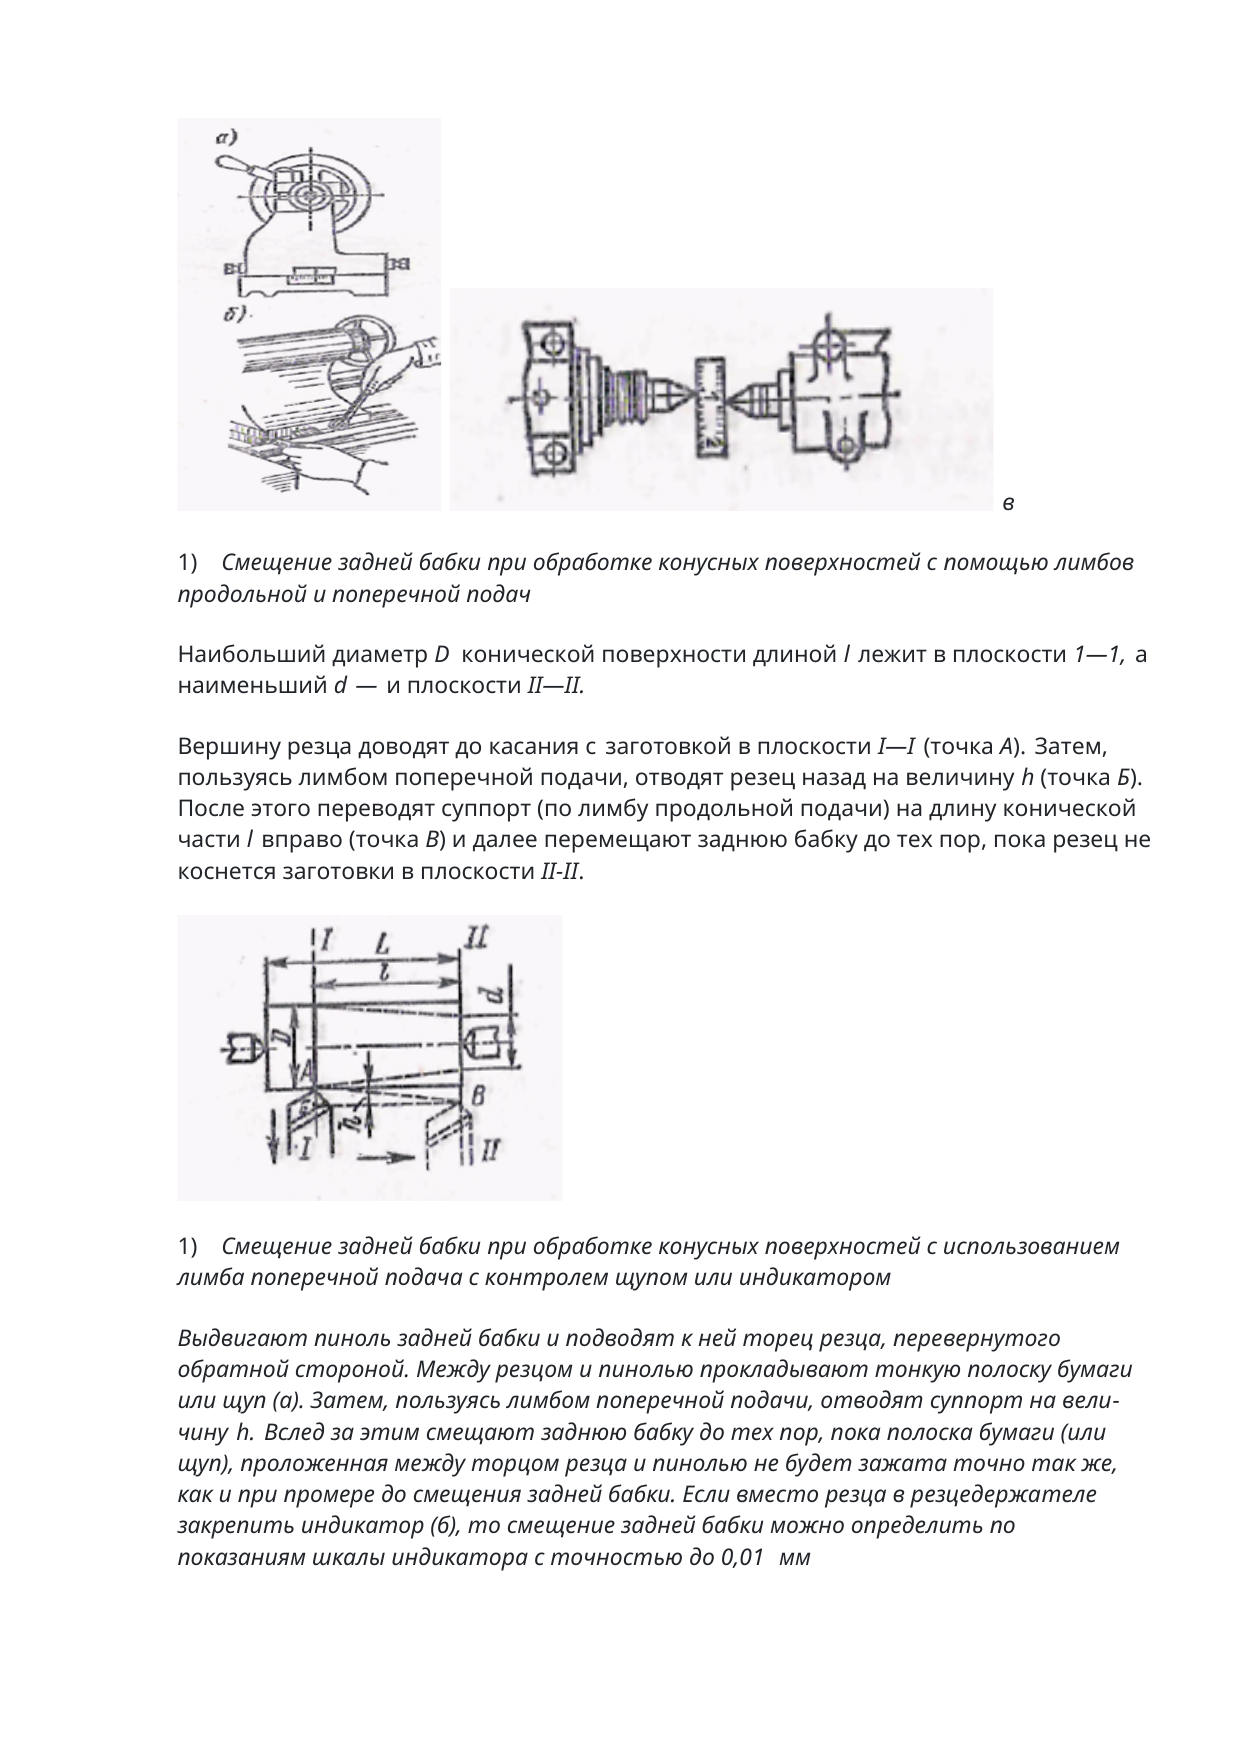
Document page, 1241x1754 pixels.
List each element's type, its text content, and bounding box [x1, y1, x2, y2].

picture [449, 288, 994, 511]
text 1) Смещение задней бабки при обработке конусных поверхностей с помощью лимбов продольной и поперечной подач [177, 546, 1152, 609]
text 1) Смещение задней бабки при обработке конусных поверхностей с использованием лимба поперечной подача с контролем щупом или индикатором [177, 1230, 1152, 1293]
picture [177, 118, 442, 511]
picture [177, 915, 563, 1201]
text Вершину резца доводят до касания c заготовкой в плоскости I—I (точка А). Затем, пользуясь лимбом поперечной подачи, отводят резец назад на величину h (точка Б). После этого переводят суппорт (по лимбу продольной подачи) на длину конической части l вправо (точка В) и далее перемещают заднюю бабку до тех пор, пока резец не коснется заготовки в плоскости II-II. [177, 729, 1152, 886]
text Наибольший диаметр D конической поверхности длиной l лежит в плоскости 1—1, а наименьший d — и плоскости II—II. [177, 638, 1152, 700]
text Выдвигают пиноль задней бабки и подводят к ней торец резца, перевернутого обратной стороной. Между резцом и пинолью прокладывают тонкую полоску бумаги или щуп (а). Затем, пользуясь лимбом поперечной подачи, отводят суппорт на величину h. Вслед за этим смещают заднюю бабку до тех пор, пока полоска бумаги (или щуп), проложенная между торцом резца и пинолью не будет зажата точно так же, как и при промере до смещения задней бабки. Если вместо резца в резцедержателе закрепить индикатор (б), то смещение задней бабки можно определить по показаниям шкалы индикатора с точностью до 0,01 мм [177, 1322, 1152, 1572]
